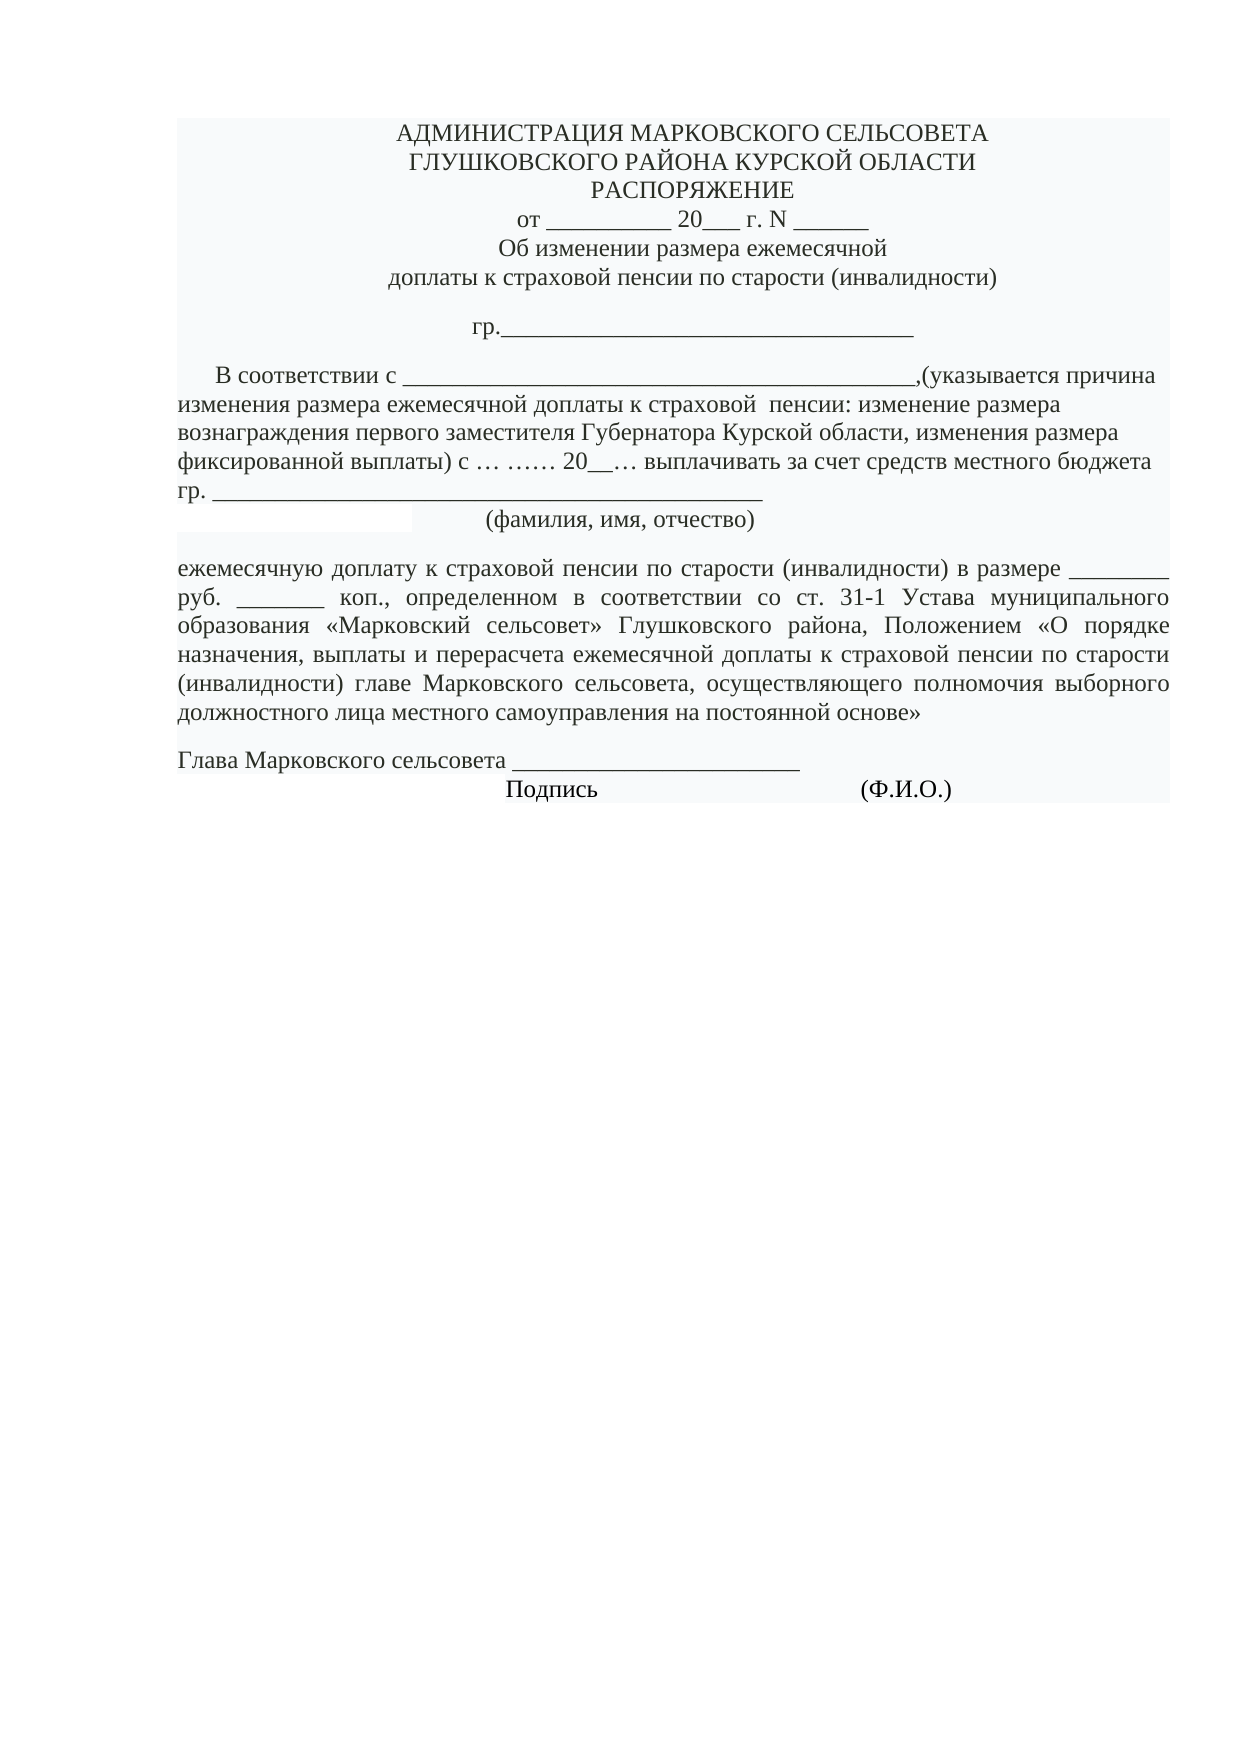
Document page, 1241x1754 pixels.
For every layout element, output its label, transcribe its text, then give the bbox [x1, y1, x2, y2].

text АДМИНИСТРАЦИЯ МАРКОВСКОГО СЕЛЬСОВЕТА [177, 118, 1170, 147]
text Глава Марковского сельсовета _______________________ [177, 746, 1170, 774]
text Об изменении размера ежемесячной [177, 233, 1170, 262]
text гр._________________________________ [177, 311, 1170, 340]
text от __________ 20___ г. N ______ [177, 204, 1170, 233]
text Подпись (Ф.И.О.) [505, 774, 1170, 803]
text В соответствии с _________________________________________,(указывается причина изменения размера ежемесячной доплаты к страховой пенсии: изменение размера вознаграждения первого заместителя Губернатора Курской области, изменения размера фиксированной выплаты) с … …… 20__… выплачивать за счет средств местного бюджета гр. ____________________________________________ [177, 360, 1170, 504]
text ежемесячную доплату к страховой пенсии по старости (инвалидности) в размере ________ руб. _______ коп., определенном в соответствии со ст. 31-1 Устава муниципального образования «Марковский сельсовет» Глушковского района, Положением «О порядке назначения, выплаты и перерасчета ежемесячной доплаты к страховой пенсии по старости (инвалидности) главе Марковского сельсовета, осуществляющего полномочия выборного должностного лица местного самоуправления на постоянной основе» [177, 553, 1170, 725]
text (фамилия, имя, отчество) [412, 504, 1170, 532]
text ГЛУШКОВСКОГО РАЙОНА КУРСКОЙ ОБЛАСТИ [177, 147, 1170, 176]
text доплаты к страховой пенсии по старости (инвалидности) [177, 262, 1170, 291]
text РАСПОРЯЖЕНИЕ [177, 176, 1170, 204]
